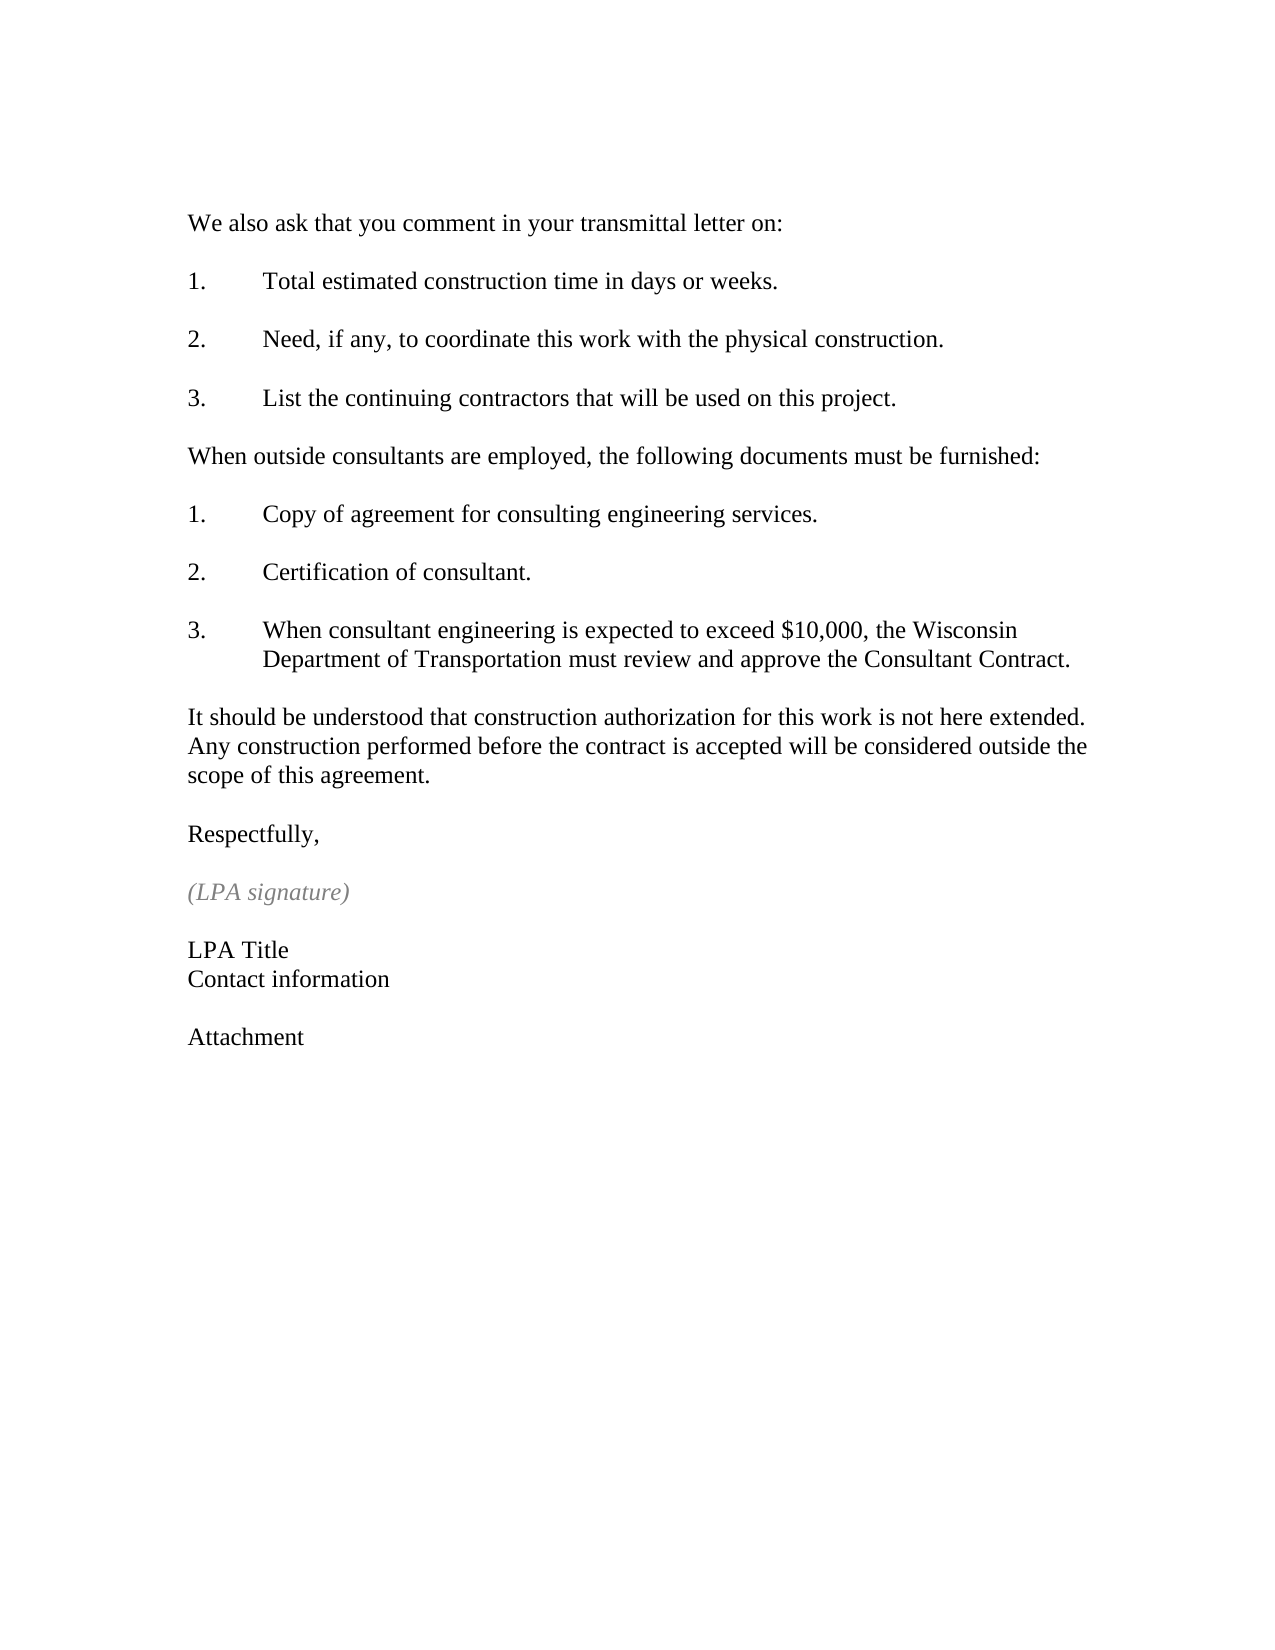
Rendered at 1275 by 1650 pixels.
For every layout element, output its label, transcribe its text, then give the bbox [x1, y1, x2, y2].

text 1. Copy of agreement for consulting engineering services. [187, 499, 1125, 528]
text (LPA signature) [187, 877, 1125, 906]
text 1. Total estimated construction time in days or weeks. [187, 266, 1125, 295]
text We also ask that you comment in your transmittal letter on: [187, 208, 1125, 237]
text Respectfully, [187, 818, 1125, 847]
text 3. When consultant engineering is expected to exceed $10,000, the Wisconsin Department of Transportation must review and approve the Consultant Contract. [187, 615, 1125, 673]
text 2. Certification of consultant. [187, 557, 1125, 586]
text 3. List the continuing contractors that will be used on this project. [187, 382, 1125, 412]
text 2. Need, if any, to coordinate this work with the physical construction. [187, 324, 1125, 353]
text LPA Title [187, 935, 1125, 964]
text It should be understood that construction authorization for this work is not here extended. Any construction performed before the contract is accepted will be considered outside the scope of this agreement. [187, 702, 1125, 789]
text Contact information [187, 964, 1125, 993]
text Attachment [187, 1022, 1125, 1051]
text When outside consultants are employed, the following documents must be furnished: [187, 441, 1125, 470]
